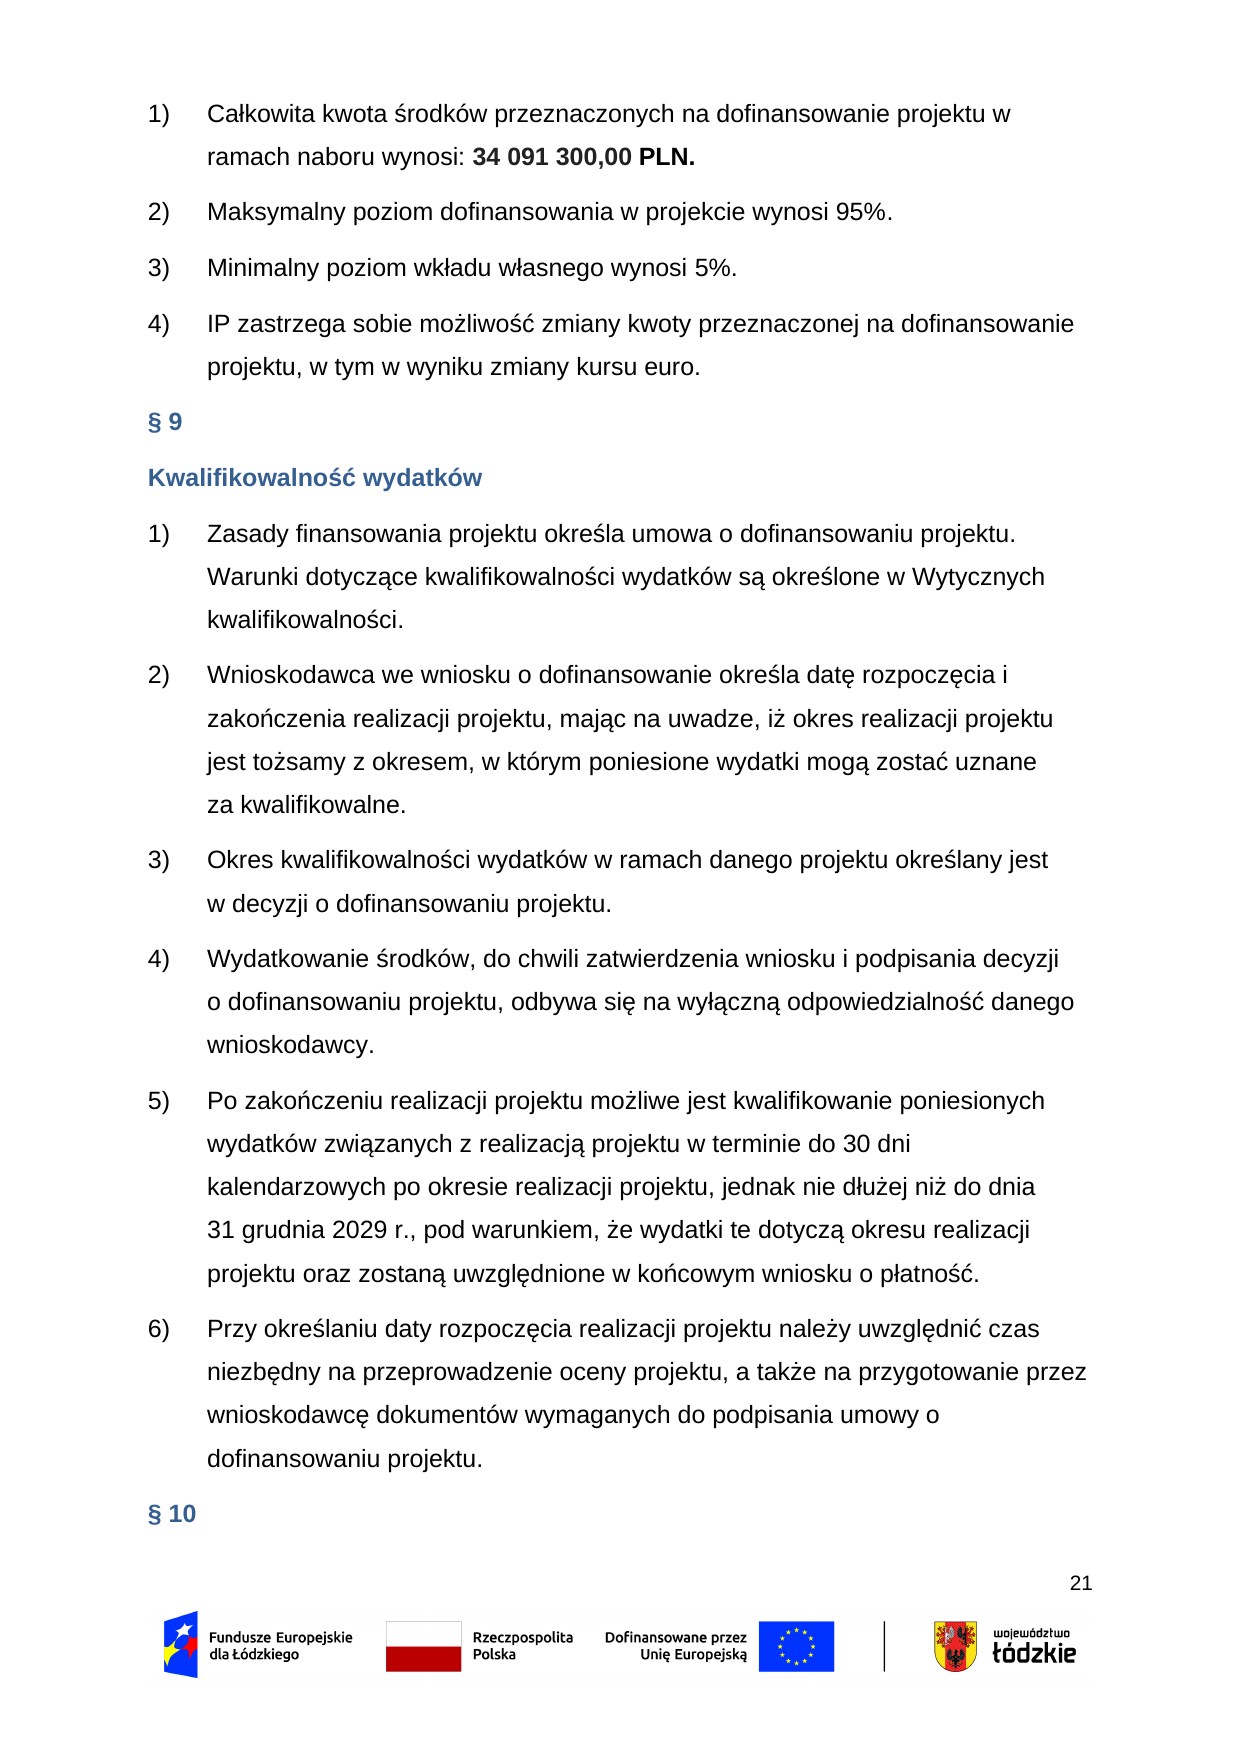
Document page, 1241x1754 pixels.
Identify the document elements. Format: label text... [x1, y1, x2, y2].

picture [147, 1594, 1093, 1695]
list IP zastrzega sobie możliwość zmiany kwoty przeznaczonej na dofinansowanie projektu, w tym w wyniku zmiany kursu euro. [148, 309, 1092, 381]
list Wnioskodawca we wniosku o dofinansowanie określa datę rozpoczęcia i zakończenia realizacji projektu, mając na uwadze, iż okres realizacji projektu jest tożsamy z okresem, w którym poniesione wydatki mogą zostać uznane za kwalifikowalne. [148, 661, 1092, 819]
text § 10 [148, 1499, 1092, 1528]
subtitle Kwalifikowalność wydatków [148, 463, 1092, 492]
list Minimalny poziom wkładu własnego wynosi 5%. [148, 253, 1092, 282]
list Okres kwalifikowalności wydatków w ramach danego projektu określany jest w decyzji o dofinansowaniu projektu. [148, 846, 1092, 917]
list Po zakończeniu realizacji projektu możliwe jest kwalifikowanie poniesionych wydatków związanych z realizacją projektu w terminie do 30 dni kalendarzowych po okresie realizacji projektu, jednak nie dłużej niż do dnia 31 grudnia 2029 r., pod warunkiem, że wydatki te dotyczą okresu realizacji projektu oraz zostaną uwzględnione w końcowym wniosku o płatność. [148, 1086, 1092, 1287]
list Zasady finansowania projektu określa umowa o dofinansowaniu projektu. Warunki dotyczące kwalifikowalności wydatków są określone w Wytycznych kwalifikowalności. [148, 519, 1092, 634]
list Przy określaniu daty rozpoczęcia realizacji projektu należy uwzględnić czas niezbędny na przeprowadzenie oceny projektu, a także na przygotowanie przez wnioskodawcę dokumentów wymaganych do podpisania umowy o dofinansowaniu projektu. [148, 1314, 1092, 1472]
list Maksymalny poziom dofinansowania w projekcie wynosi 95%. [148, 197, 1092, 226]
list Wydatkowanie środków, do chwili zatwierdzenia wniosku i podpisania decyzji o dofinansowaniu projektu, odbywa się na wyłączną odpowiedzialność danego wnioskodawcy. [148, 944, 1092, 1059]
list Całkowita kwota środków przeznaczonych na dofinansowanie projektu w ramach naboru wynosi: 34 091 300,00 PLN. [148, 99, 1092, 171]
text § 9 [148, 407, 1092, 436]
